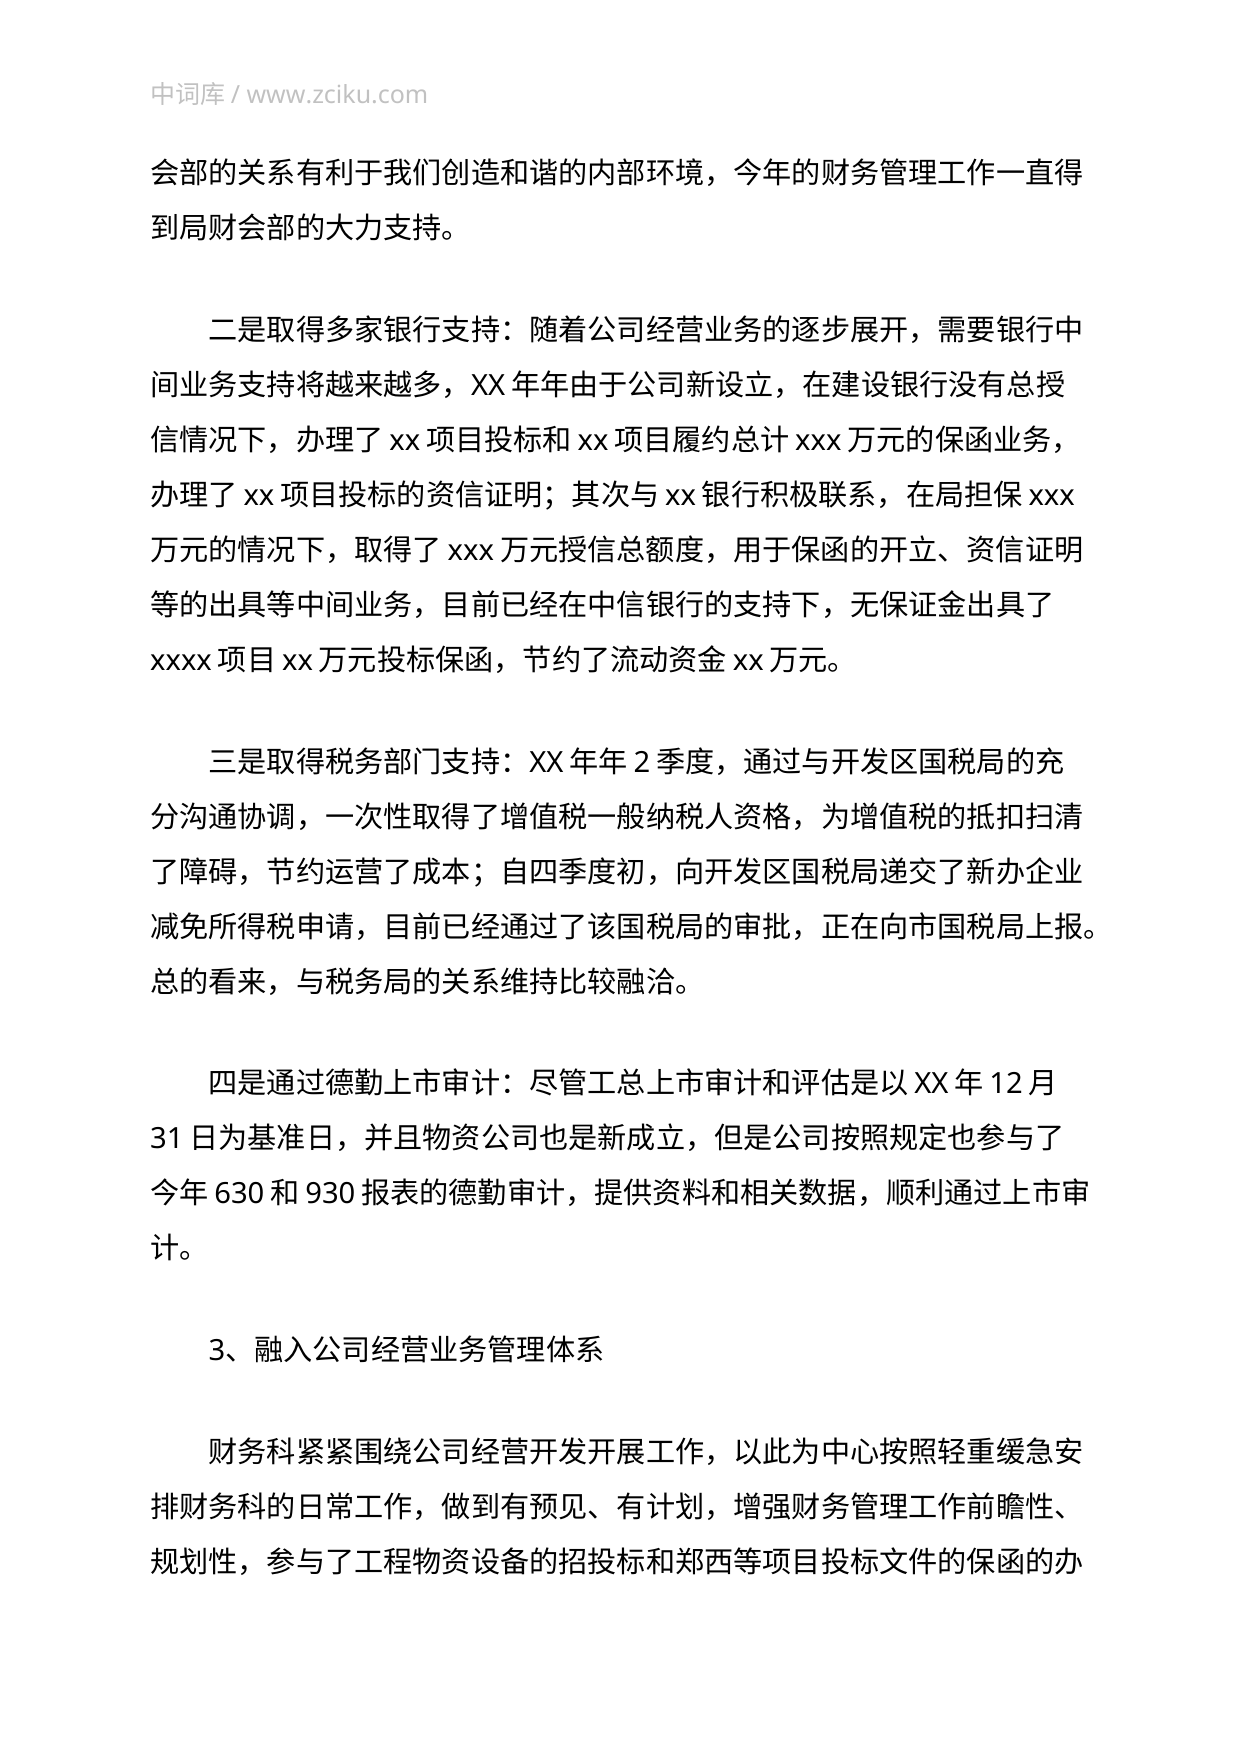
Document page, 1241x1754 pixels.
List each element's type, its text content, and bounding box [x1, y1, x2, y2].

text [150, 150, 1090, 247]
text 三是取得税务部门支持：XX年年2季度，通过与开发区国税局的充分沟通协调，一次性取得了增值税一般纳税人资格，为增值税的抵扣扫清了障碍，节约运营了成本；自四季度初，向开发区国税局递交了新办企业减免所得税申请，目前已经通过了该国税局的审批，正在向市国税局上报。总的看来，与税务局的关系维持比较融洽。 [150, 738, 1090, 1000]
text 四是通过德勤上市审计：尽管工总上市审计和评估是以XX年12月31日为基准日，并且物资公司也是新成立，但是公司按照规定也参与了今年630和930报表的德勤审计，提供资料和相关数据，顺利通过上市审计。 [150, 1060, 1090, 1267]
text 3、融入公司经营业务管理体系 [150, 1327, 1090, 1369]
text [150, 1429, 1090, 1581]
text 二是取得多家银行支持：随着公司经营业务的逐步展开，需要银行中间业务支持将越来越多，XX年年由于公司新设立，在建设银行没有总授信情况下，办理了xx项目投标和xx项目履约总计xxx万元的保函业务，办理了xx项目投标的资信证明；其次与xx银行积极联系，在局担保xxx万元的情况下，取得了xxx万元授信总额度，用于保函的开立、资信证明等的出具等中间业务，目前已经在中信银行的支持下，无保证金出具了xxxx项目xx万元投标保函，节约了流动资金xx万元。 [150, 307, 1090, 679]
